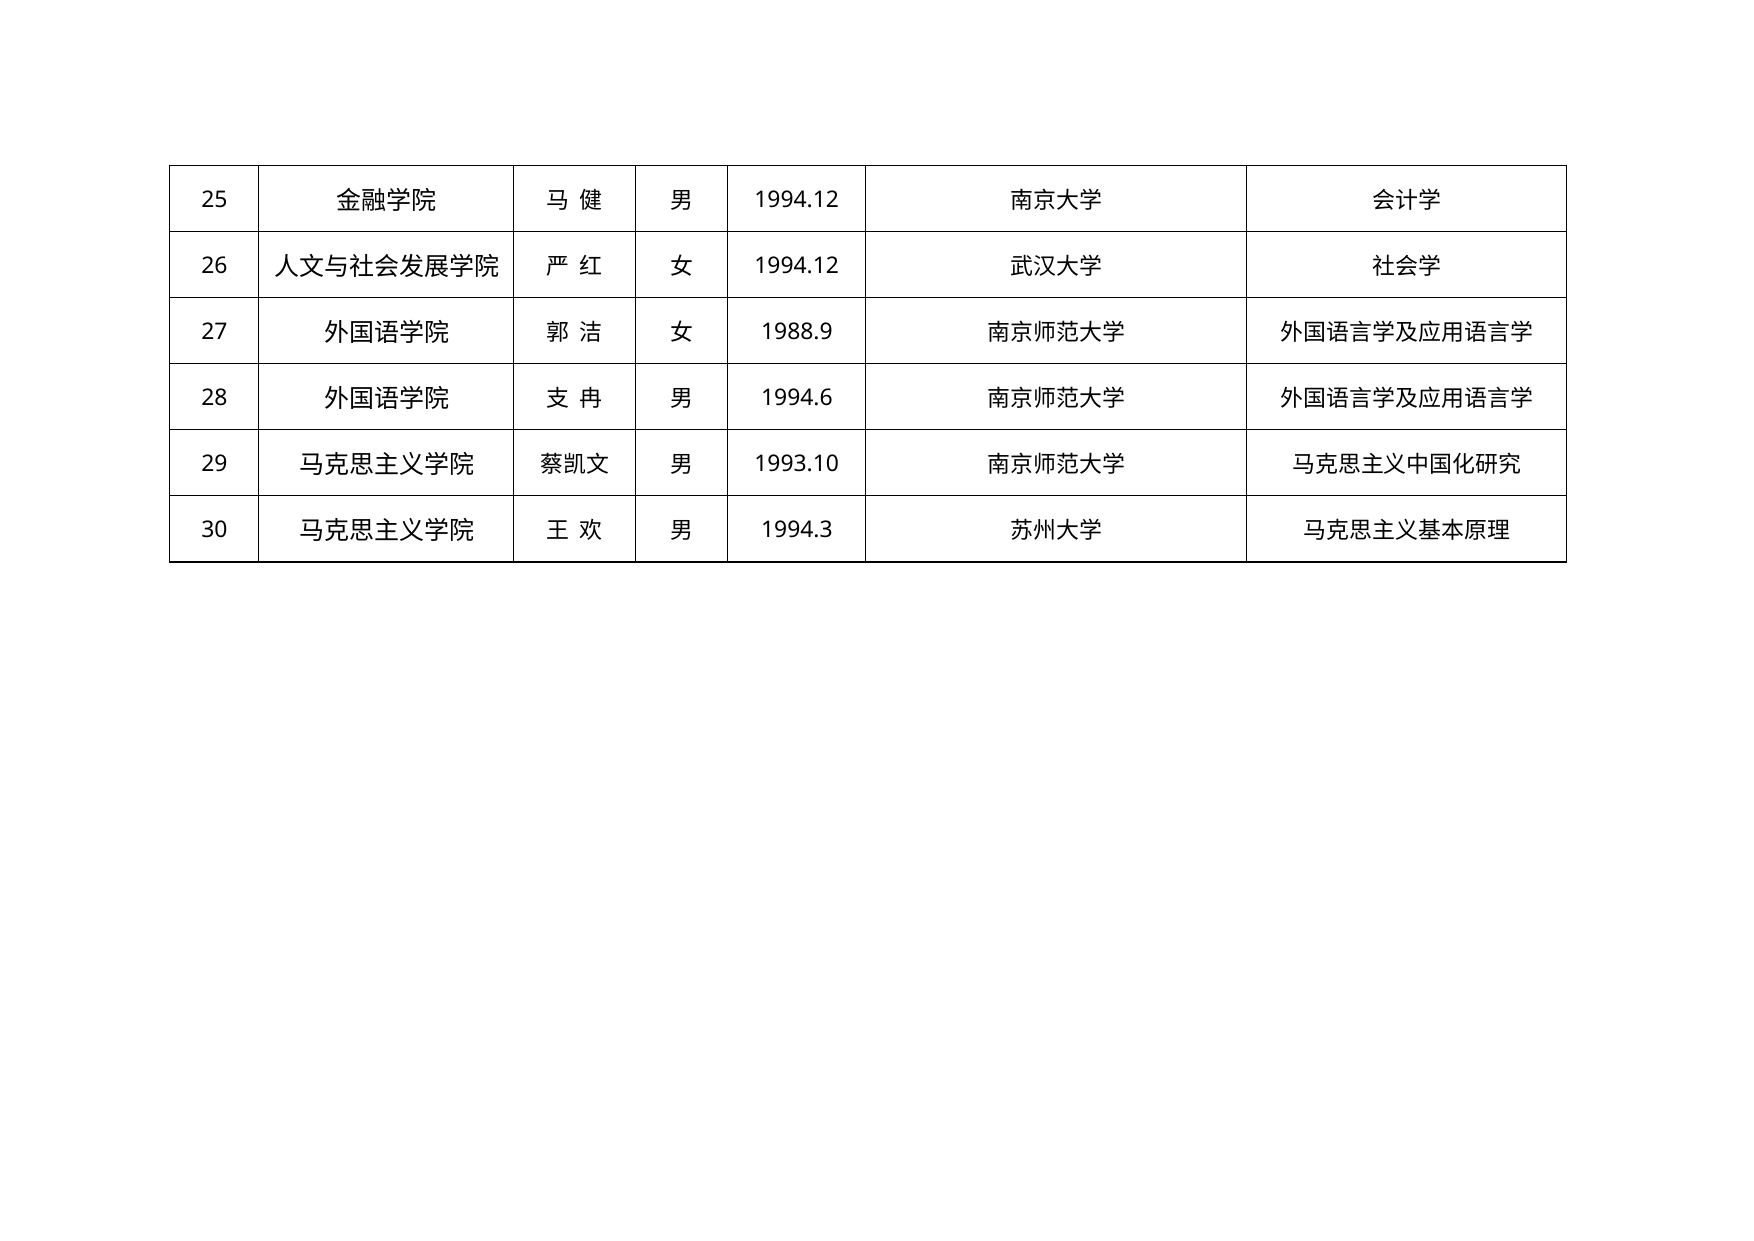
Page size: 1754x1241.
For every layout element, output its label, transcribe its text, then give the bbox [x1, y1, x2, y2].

table_cell 南京师范大学 [866, 298, 1246, 363]
table_cell 男 [636, 430, 727, 495]
table_cell 1994.3 [728, 496, 865, 561]
table_cell 26 [170, 232, 258, 297]
table_cell 28 [170, 364, 258, 429]
table_cell 马克思主义基本原理 [1247, 496, 1566, 561]
table_cell 外国语言学及应用语言学 [1247, 364, 1566, 429]
table_cell 25 [170, 166, 258, 231]
table_cell 男 [636, 166, 727, 231]
table_cell 1988.9 [728, 298, 865, 363]
table_cell 男 [636, 496, 727, 561]
table_cell 马 健 [514, 166, 635, 231]
table_cell 男 [636, 364, 727, 429]
table_cell 南京大学 [866, 166, 1246, 231]
table_cell 会计学 [1247, 166, 1566, 231]
table_cell 金融学院 [259, 166, 513, 231]
table_cell 蔡凯文 [514, 430, 635, 495]
table_cell 武汉大学 [866, 232, 1246, 297]
table_cell 30 [170, 496, 258, 561]
table_cell 1993.10 [728, 430, 865, 495]
table_cell 马克思主义学院 [259, 496, 513, 561]
table_cell 外国语言学及应用语言学 [1247, 298, 1566, 363]
table_cell 支 冉 [514, 364, 635, 429]
table_cell 外国语学院 [259, 298, 513, 363]
table_cell 王 欢 [514, 496, 635, 561]
table_cell 社会学 [1247, 232, 1566, 297]
table_cell 马克思主义学院 [259, 430, 513, 495]
table_cell 人文与社会发展学院 [259, 232, 513, 297]
table_cell 郭 洁 [514, 298, 635, 363]
table_cell 1994.12 [728, 166, 865, 231]
table_cell 27 [170, 298, 258, 363]
table_cell 南京师范大学 [866, 430, 1246, 495]
table_cell 严 红 [514, 232, 635, 297]
table_cell 29 [170, 430, 258, 495]
table_cell 外国语学院 [259, 364, 513, 429]
table_cell 1994.12 [728, 232, 865, 297]
table_cell 女 [636, 298, 727, 363]
table_cell 南京师范大学 [866, 364, 1246, 429]
table_cell 苏州大学 [866, 496, 1246, 561]
table_cell 1994.6 [728, 364, 865, 429]
table_cell 马克思主义中国化研究 [1247, 430, 1566, 495]
table_cell 女 [636, 232, 727, 297]
